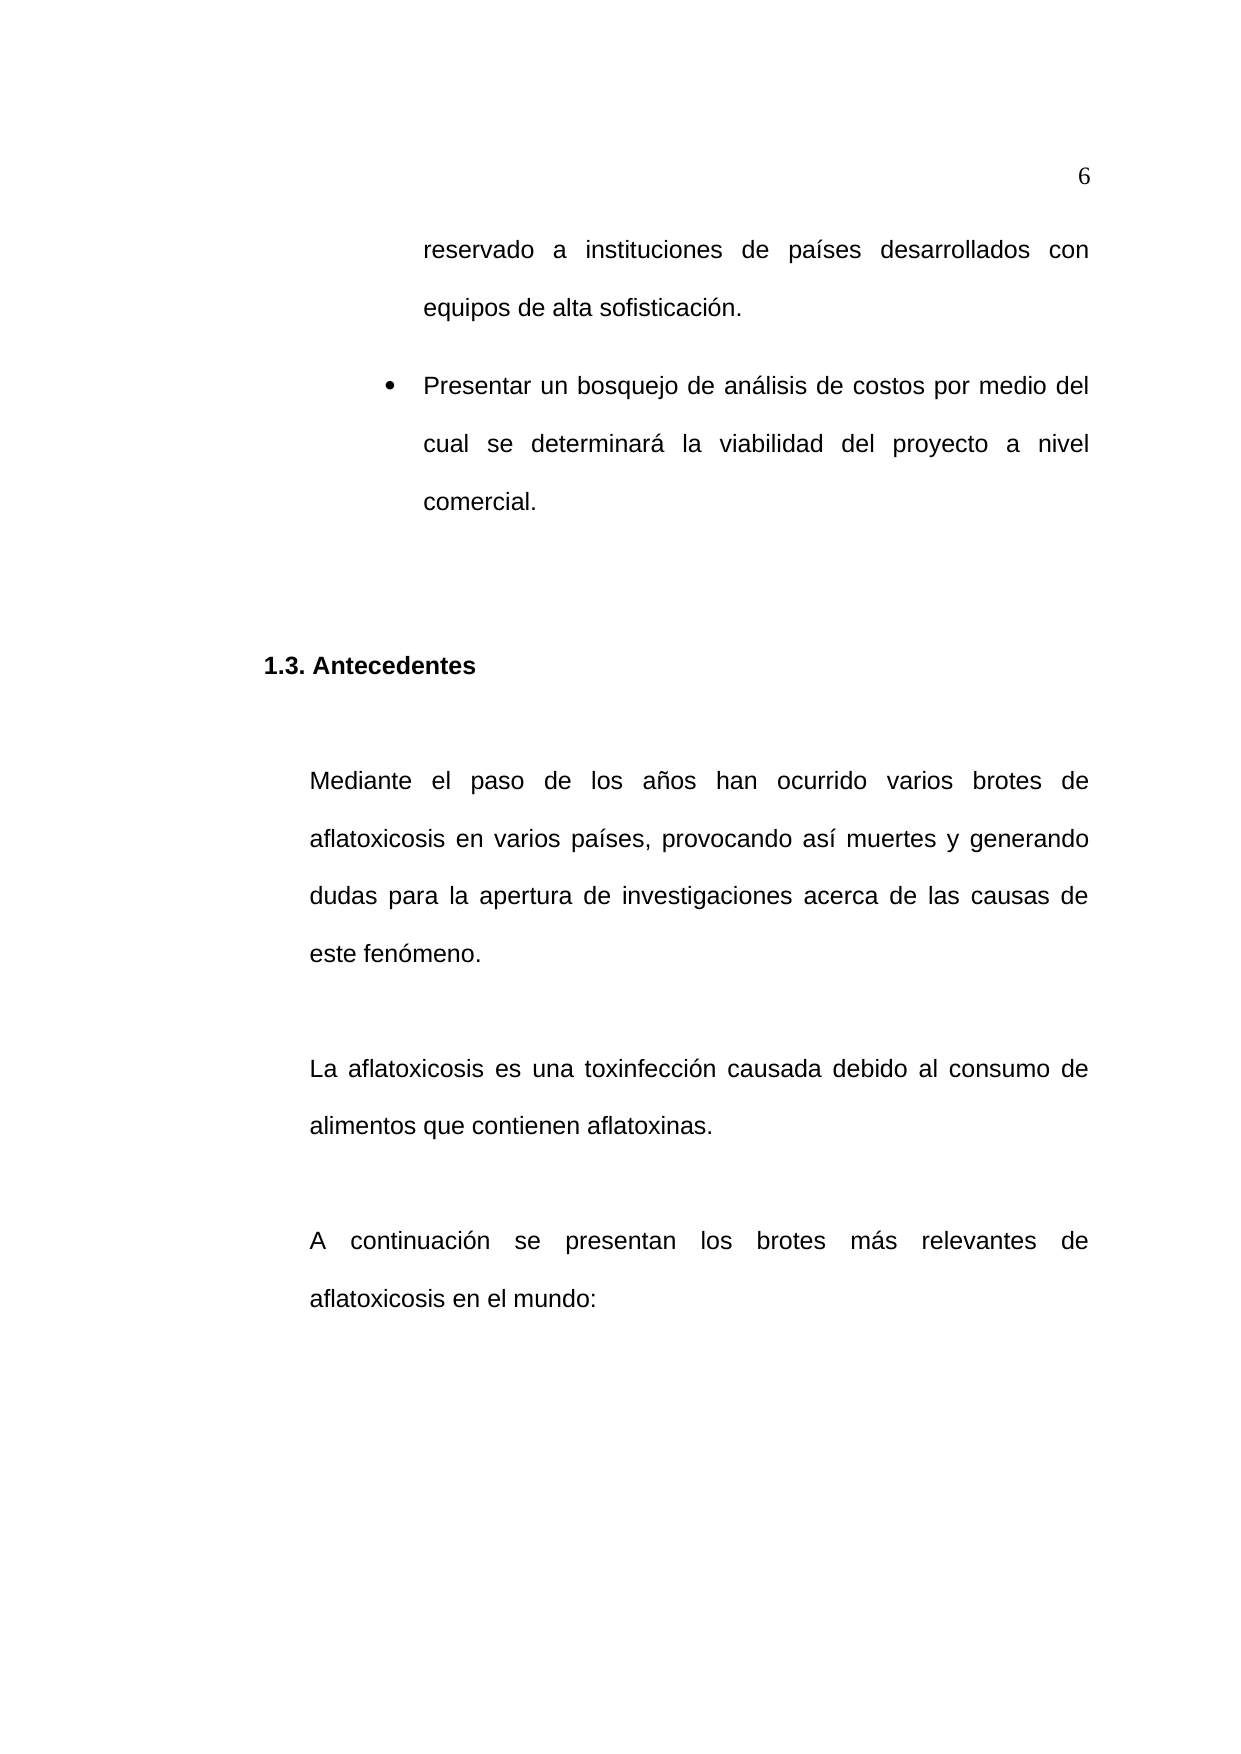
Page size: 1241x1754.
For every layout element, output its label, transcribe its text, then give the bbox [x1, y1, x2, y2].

text Mediante el paso de los años han ocurrido varios brotes de aflatoxicosis en varios países, provocando así muertes y generando dudas para la apertura de investigaciones acerca de las causas de este fenómeno. [309, 766, 1090, 967]
text A continuación se presentan los brotes más relevantes de aflatoxicosis en el mundo: [309, 1226, 1090, 1312]
subtitle 1.3. Antecedentes [264, 651, 1090, 680]
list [386, 236, 1090, 322]
list Presentar un bosquejo de análisis de costos por medio del cual se determinará la viabilidad del proyecto a nivel comercial. [386, 371, 1090, 515]
text La aflatoxicosis es una toxinfección causada debido al consumo de alimentos que contienen aflatoxinas. [309, 1053, 1090, 1140]
